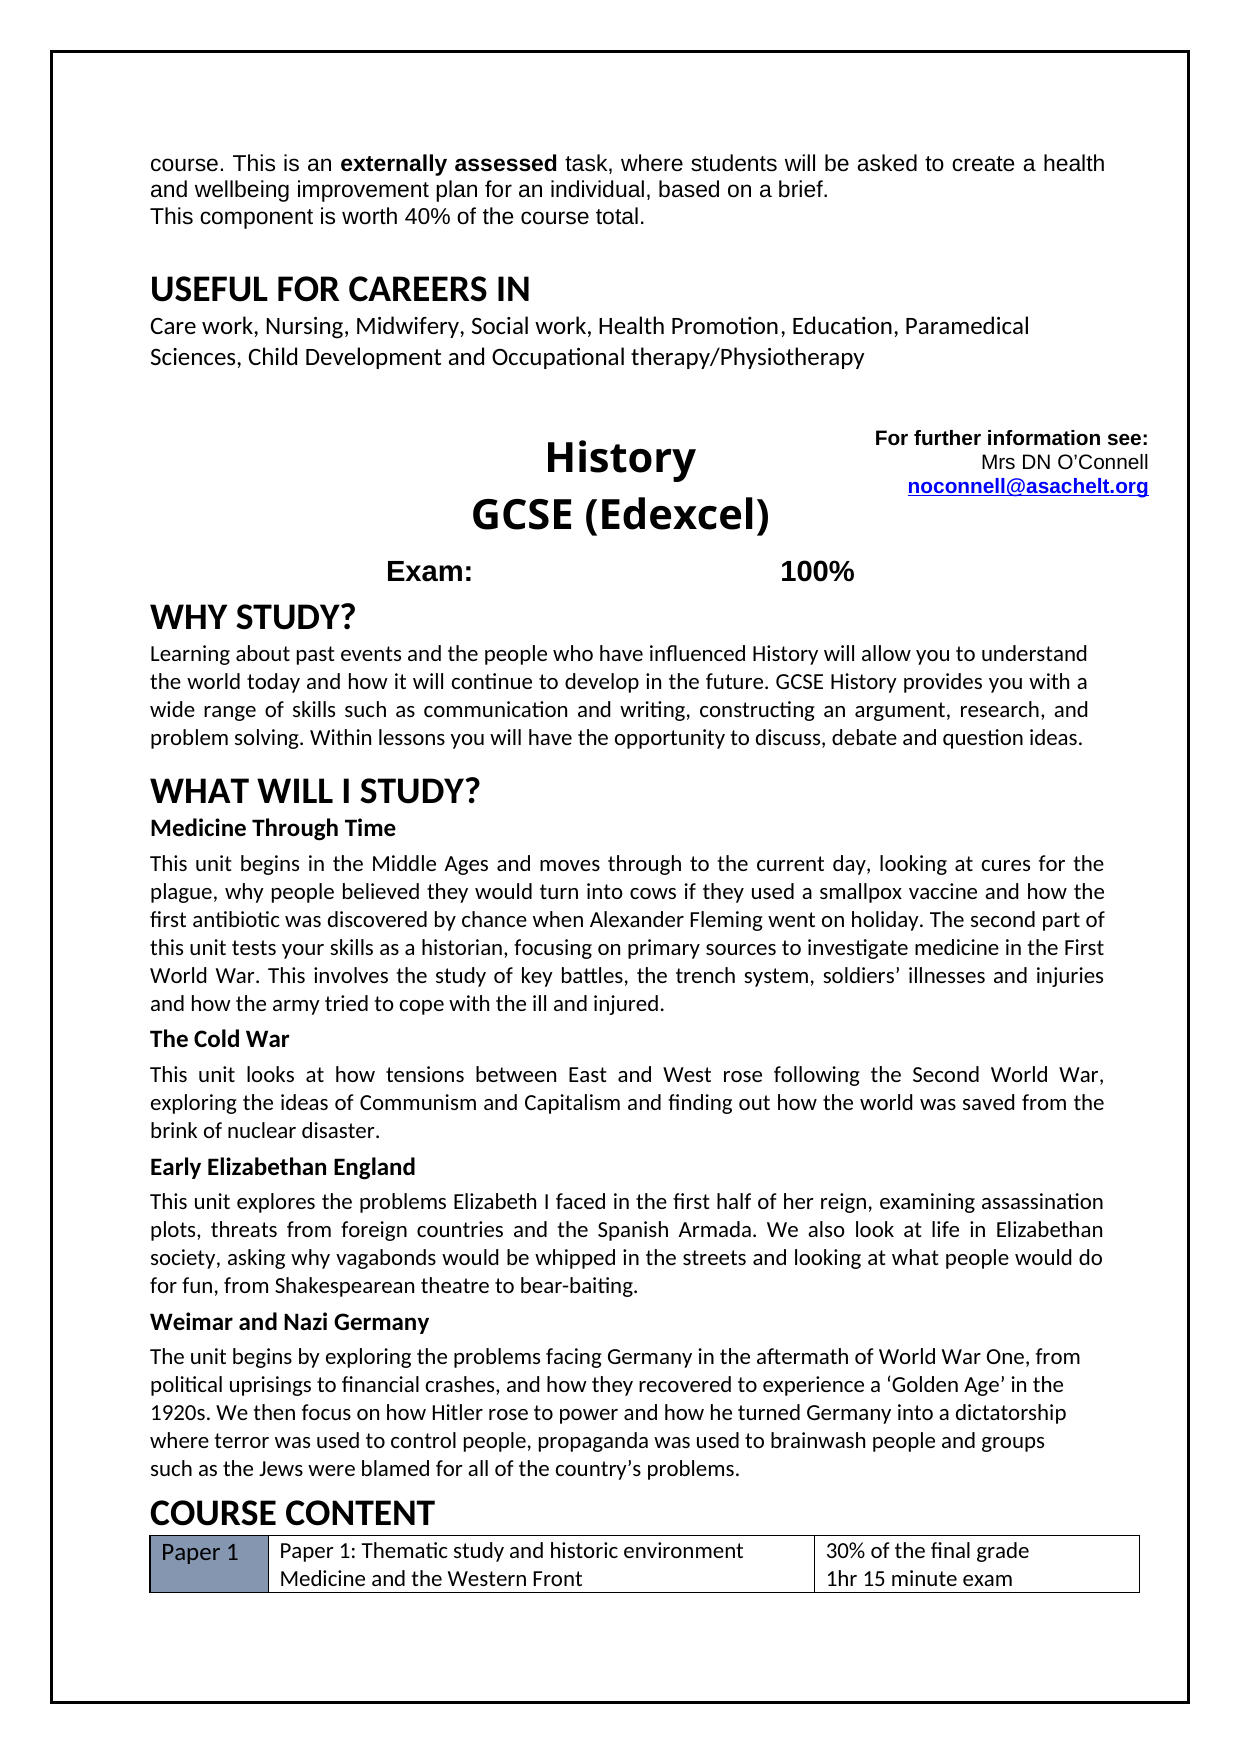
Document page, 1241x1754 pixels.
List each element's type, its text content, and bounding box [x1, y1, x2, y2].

text This unit begins in the Middle Ages and moves through to the current day, looking at cures for the plague, why people believed they would turn into cows if they used a smallpox vaccine and how the first antibiotic was discovered by chance when Alexander Fleming went on holiday. The second part of this unit tests your skills as a historian, focusing on primary sources to investigate medicine in the First World War. This involves the study of key battles, the trench system, soldiers’ illnesses and injuries and how the army tried to cope with the ill and injured. [150, 849, 1106, 1017]
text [150, 150, 1106, 203]
table_header 30% of the final grade 1hr 15 minute exam [815, 1536, 1139, 1592]
text WHAT WILL I STUDY? [150, 767, 1090, 812]
text History [150, 428, 833, 485]
text This unit looks at how tensions between East and West rose following the Second World War, exploring the ideas of Communism and Capitalism and finding out how the world was saved from the brink of nuclear disaster. [150, 1060, 1106, 1144]
text This component is worth 40% of the course total. [150, 203, 1106, 229]
text Learning about past events and the people who have influenced History will allow you to understand the world today and how it will continue to develop in the future. GCSE History provides you with a wide range of skills such as communication and writing, constructing an argument, research, and problem solving. Within lessons you will have the opportunity to discuss, debate and question ideas. [150, 639, 1090, 751]
table_header Paper 1: Thematic study and historic environment Medicine and the Western Front [269, 1536, 814, 1592]
text USEFUL FOR CAREERS IN [150, 265, 1090, 311]
text COURSE CONTENT [150, 1489, 1090, 1535]
text Care work, Nursing, Midwifery, Social work, Health Promotion, Education, Paramedical Sciences, Child Development and Occupational therapy/Physiotherapy [150, 311, 1090, 372]
text Medicine Through Time [150, 812, 1106, 843]
text WHY STUDY? [150, 542, 1090, 639]
table_header Paper 1 [151, 1536, 268, 1592]
text GCSE (Edexcel) [150, 485, 1090, 542]
text Weimar and Nazi Germany [150, 1306, 1106, 1336]
text This unit explores the problems Elizabeth I faced in the first half of her reign, examining assassination plots, threats from foreign countries and the Spanish Armada. We also look at life in Elizabethan society, asking why vagabonds would be whipped in the streets and looking at what people would do for fun, from Shakespearean theatre to bear-baiting. [150, 1187, 1106, 1299]
text The unit begins by exploring the problems facing Germany in the aftermath of World War One, from political uprisings to financial crashes, and how they recovered to experience a ‘Golden Age’ in the 1920s. We then focus on how Hitler rose to power and how he turned Germany into a dictatorship where terror was used to control people, propaganda was used to brainwash people and groups such as the Jews were blamed for all of the country’s problems. [150, 1342, 1090, 1483]
text The Cold War [150, 1023, 1106, 1054]
text Early Elizabethan England [150, 1151, 1106, 1181]
